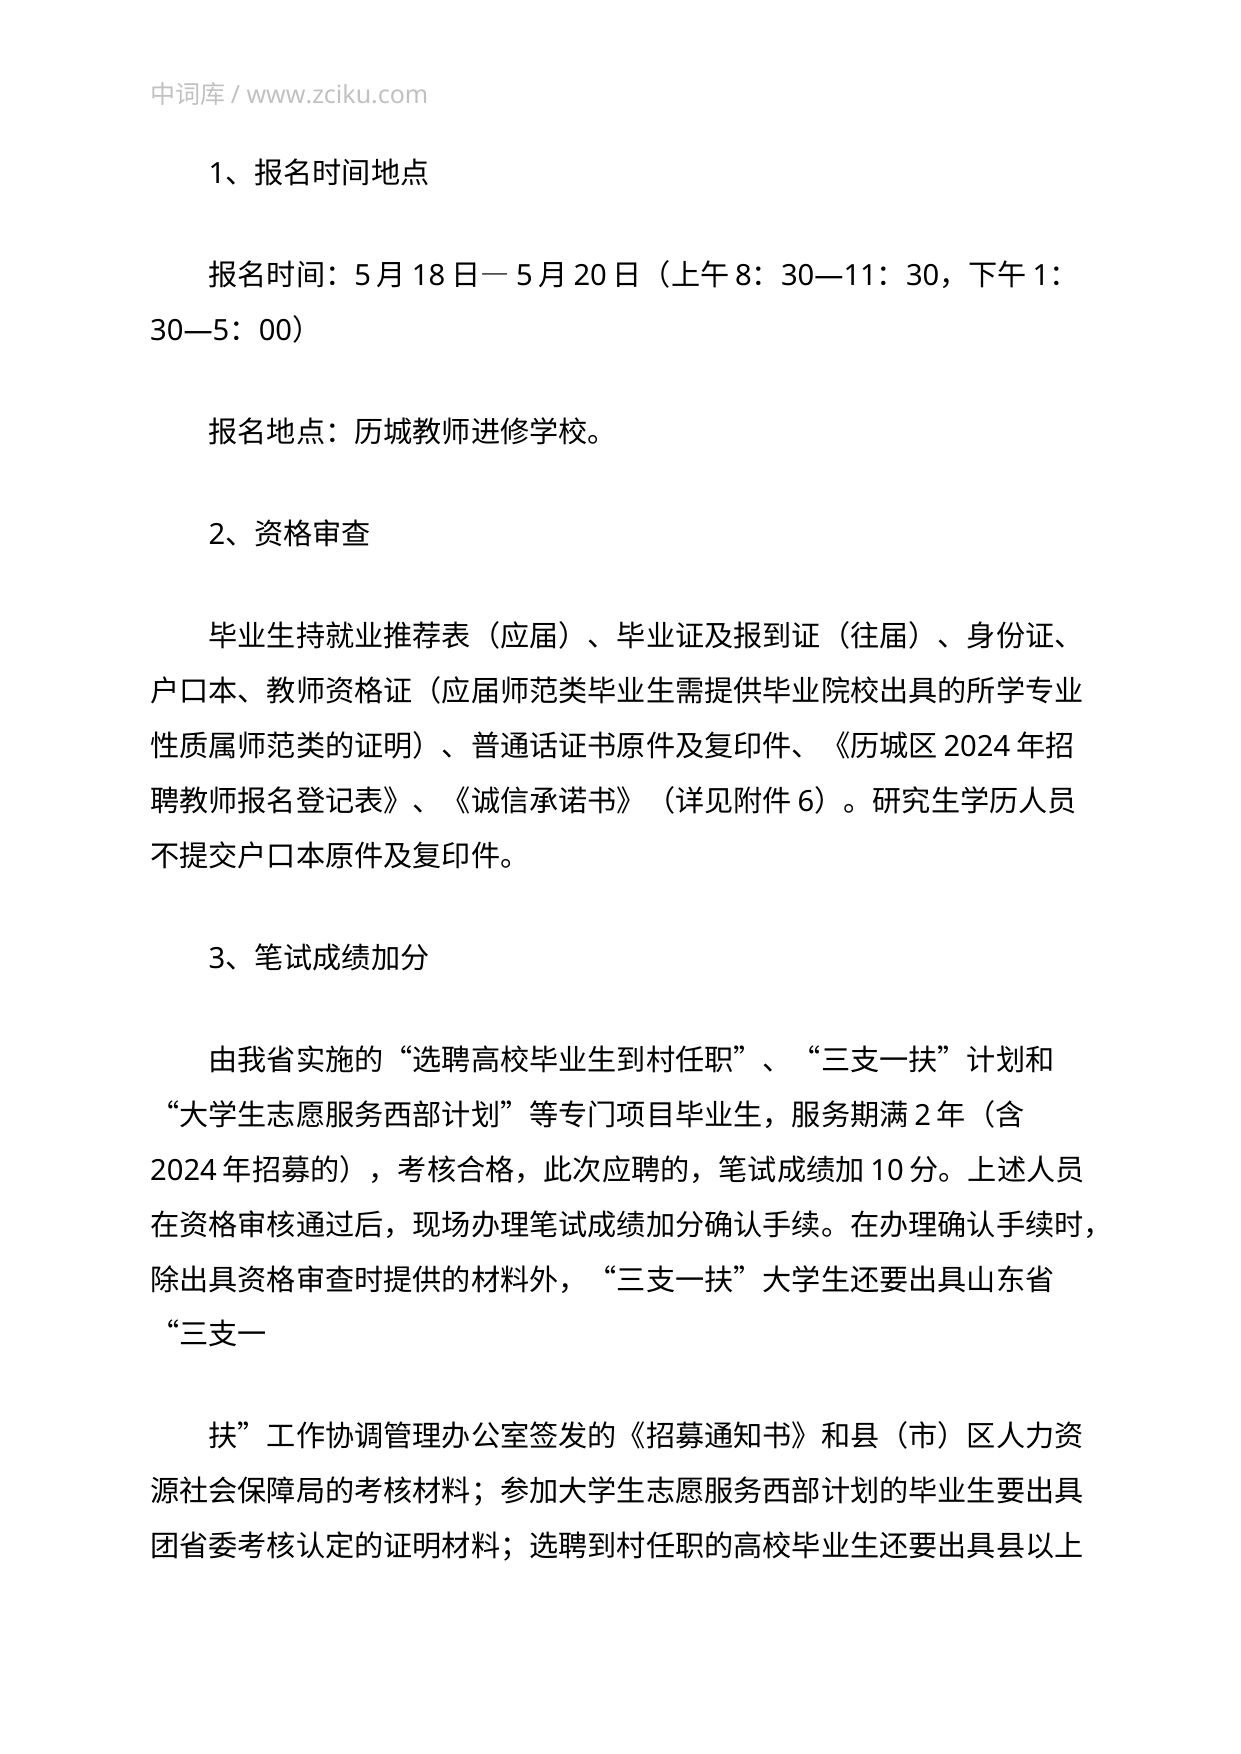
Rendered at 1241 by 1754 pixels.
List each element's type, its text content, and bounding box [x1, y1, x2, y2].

text 2、资格审查 [150, 511, 1090, 553]
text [150, 1413, 1090, 1565]
text 毕业生持就业推荐表（应届）、毕业证及报到证（往届）、身份证、户口本、教师资格证（应届师范类毕业生需提供毕业院校出具的所学专业性质属师范类的证明）、普通话证书原件及复印件、《历城区2024年招聘教师报名登记表》、《诚信承诺书》（详见附件6）。研究生学历人员不提交户口本原件及复印件。 [150, 613, 1090, 875]
text 1、报名时间地点 [150, 150, 1090, 192]
text 由我省实施的“选聘高校毕业生到村任职”、“三支一扶”计划和“大学生志愿服务西部计划”等专门项目毕业生，服务期满2年（含2024年招募的），考核合格，此次应聘的，笔试成绩加10分。上述人员在资格审核通过后，现场办理笔试成绩加分确认手续。在办理确认手续时，除出具资格审查时提供的材料外，“三支一扶”大学生还要出具山东省“三支一 [150, 1036, 1090, 1353]
text 报名时间：5月18日— 5月20日（上午8：30—11：30，下午1：30—5：00） [150, 252, 1090, 349]
text 报名地点：历城教师进修学校。 [150, 409, 1090, 451]
text 3、笔试成绩加分 [150, 934, 1090, 977]
